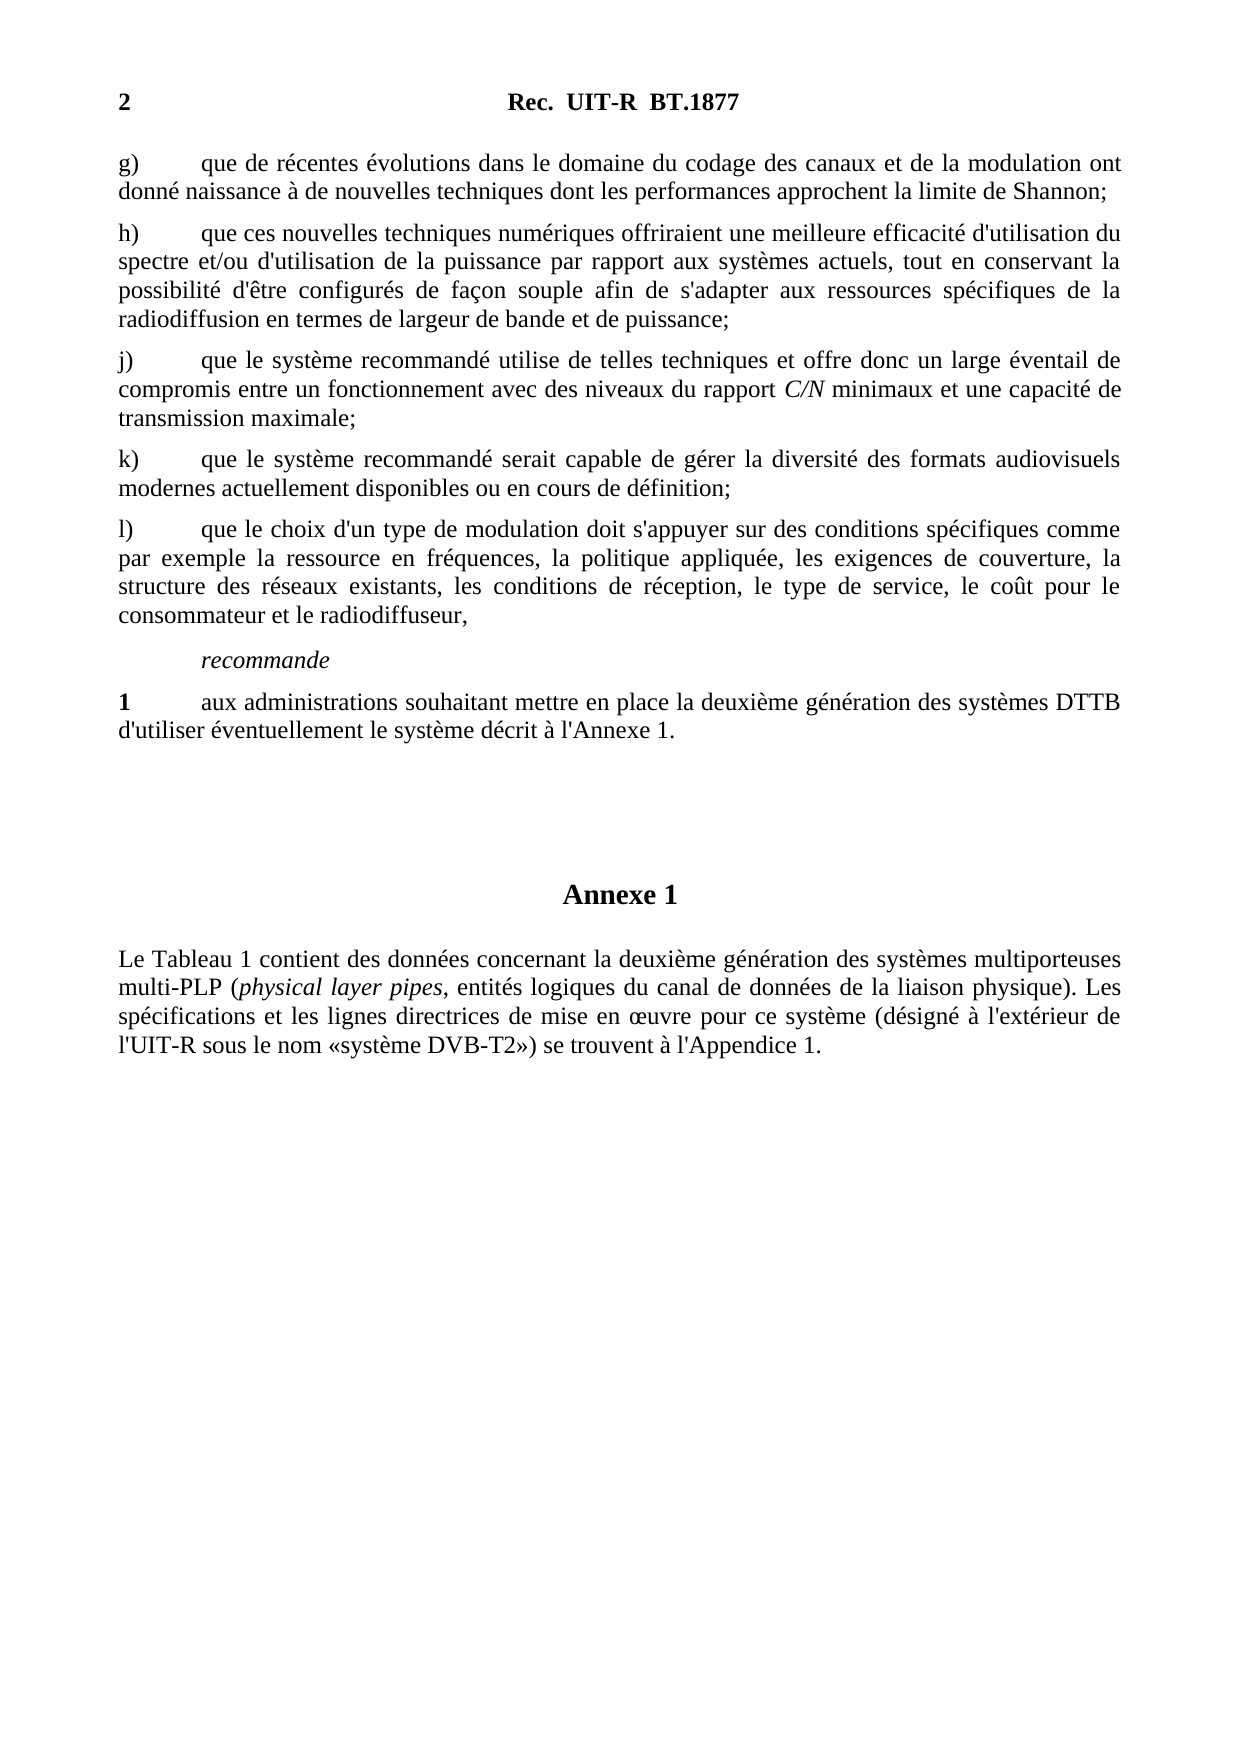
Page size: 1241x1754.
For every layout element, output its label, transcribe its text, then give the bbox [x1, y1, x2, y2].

text 1 aux administrations souhaitant mettre en place la deuxième génération des systèmes DTTB d'utiliser éventuellement le système décrit à l'Annexe 1. [118, 687, 1122, 744]
text k) que le système recommandé serait capable de gérer la diversité des formats audiovisuels modernes actuellement disponibles ou en cours de définition; [118, 444, 1122, 501]
title Annexe 1 [118, 877, 1122, 910]
text g) que de récentes évolutions dans le domaine du codage des canaux et de la modulation ont donné naissance à de nouvelles techniques dont les performances approchent la limite de Shannon; [118, 148, 1122, 205]
title Le Tableau 1 contient des données concernant la deuxième génération des systèmes multiporteuses multi-PLP (physical layer pipes, entités logiques du canal de données de la liaison physique). Les spécifications et les lignes directrices de mise en œuvre pour ce système (désigné à l'extérieur de l'UIT-R sous le nom «système DVB-T2») se trouvent à l'Appendice 1. [118, 944, 1122, 1059]
text h) que ces nouvelles techniques numériques offriraient une meilleure efficacité d'utilisation du spectre et/ou d'utilisation de la puissance par rapport aux systèmes actuels, tout en conservant la possibilité d'être configurés de façon souple afin de s'adapter aux ressources spécifiques de la radiodiffusion en termes de largeur de bande et de puissance; [118, 218, 1122, 333]
text recommande [201, 646, 1122, 674]
text l) que le choix d'un type de modulation doit s'appuyer sur des conditions spécifiques comme par exemple la ressource en fréquences, la politique appliquée, les exigences de couverture, la structure des réseaux existants, les conditions de réception, le type de service, le coût pour le consommateur et le radiodiffuseur, [118, 514, 1122, 629]
text j) que le système recommandé utilise de telles techniques et offre donc un large éventail de compromis entre un fonctionnement avec des niveaux du rapport C/N minimaux et une capacité de transmission maximale; [118, 345, 1122, 431]
